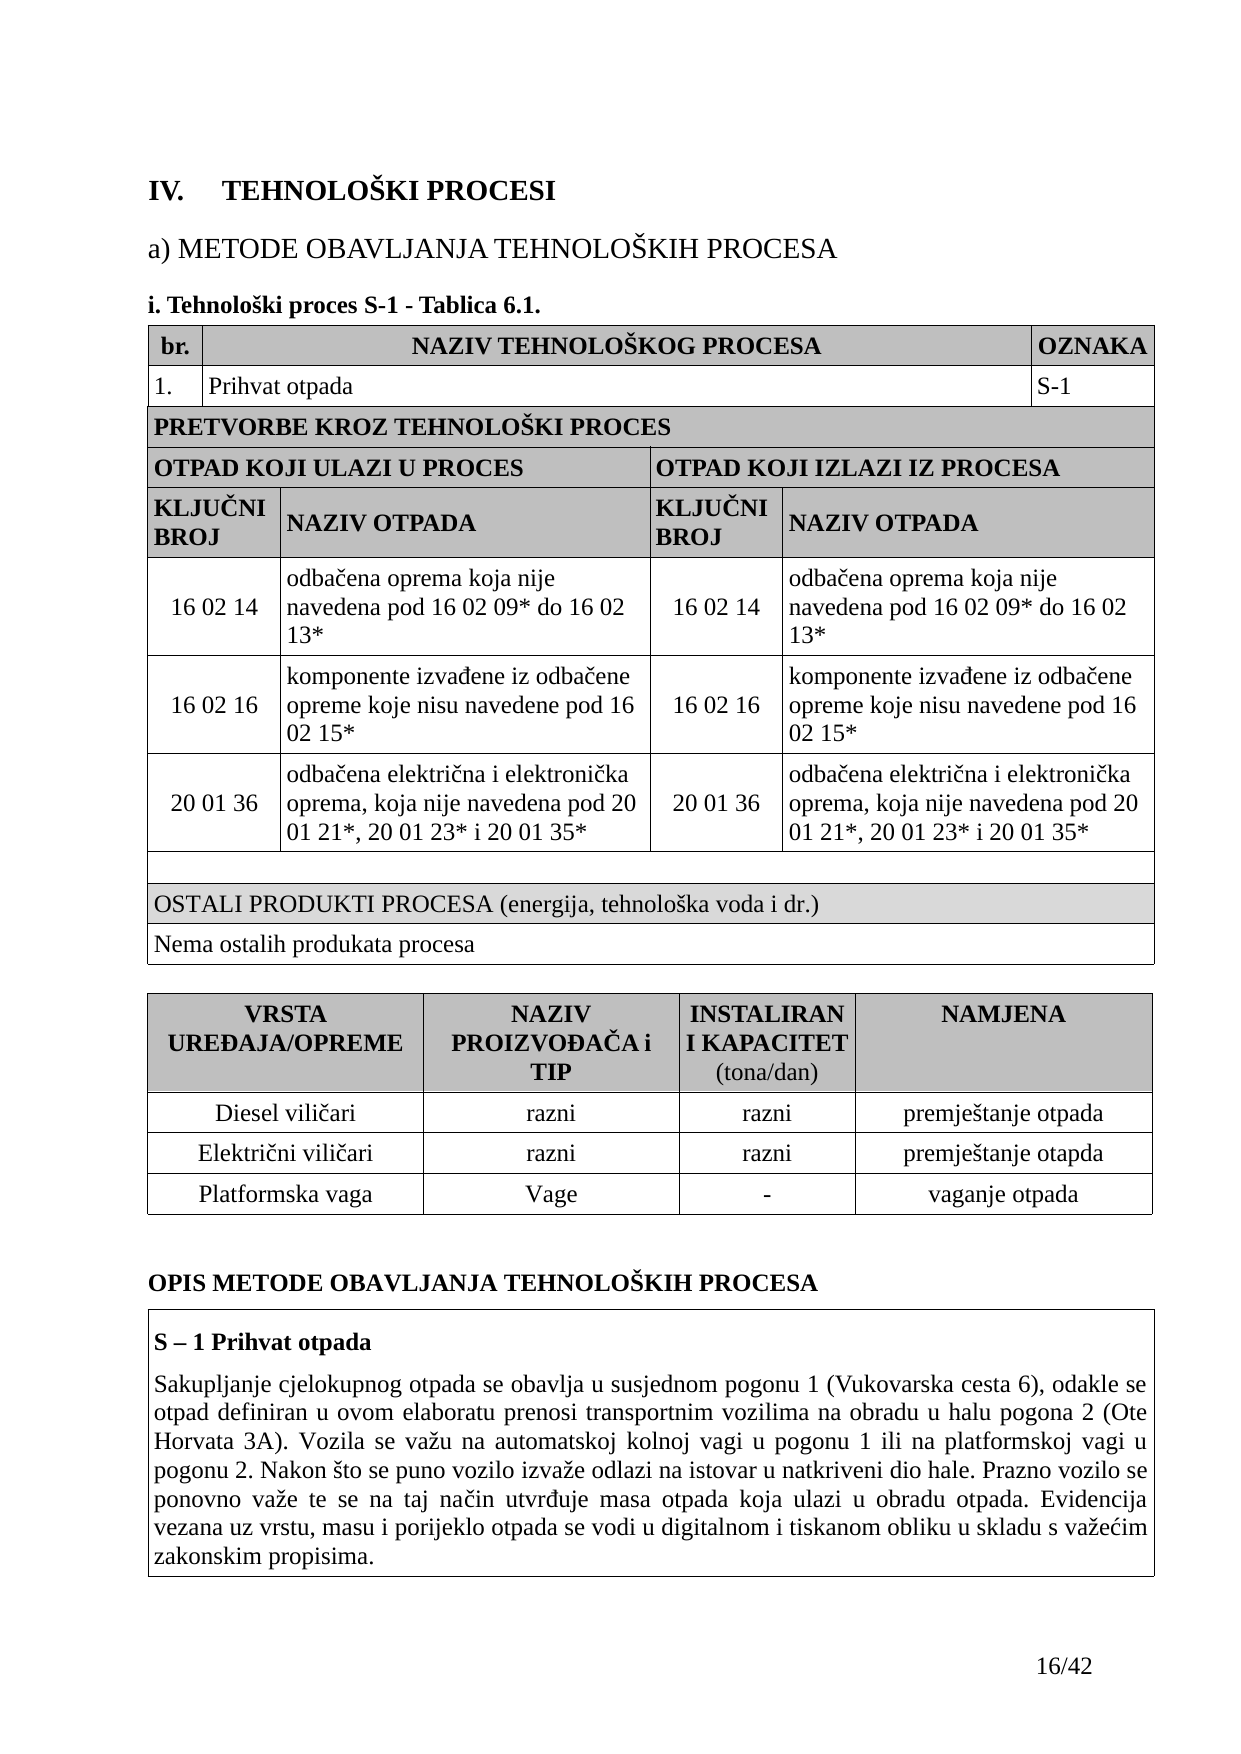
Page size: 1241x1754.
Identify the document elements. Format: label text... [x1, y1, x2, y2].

table_cell premještanje otapda [856, 1133, 1152, 1173]
table_cell NAZIV OTPADA [783, 488, 1154, 557]
table_cell razni [680, 1093, 855, 1132]
table_cell 16 02 16 [651, 656, 782, 753]
table_cell komponente izvađene iz odbačene opreme koje nisu navedene pod 16 02 15* [783, 656, 1154, 753]
table_cell 1. [149, 366, 202, 406]
table_header NAZIV TEHNOLOŠKOG PROCESA [203, 326, 1031, 365]
table_cell NAZIV OTPADA [281, 488, 650, 557]
table_cell komponente izvađene iz odbačene opreme koje nisu navedene pod 16 02 15* [281, 656, 650, 753]
table_cell vaganje otpada [856, 1174, 1152, 1213]
table_cell Električni viličari [148, 1133, 423, 1173]
table_cell odbačena električna i elektronička oprema, koja nije navedena pod 20 01 21*, 20 01 23* i 20 01 35* [783, 754, 1154, 851]
table_cell S-1 [1032, 366, 1154, 406]
table_cell PRETVORBE KROZ TEHNOLOŠKI PROCES [148, 407, 1154, 446]
table_cell odbačena električna i elektronička oprema, koja nije navedena pod 20 01 21*, 20 01 23* i 20 01 35* [281, 754, 650, 851]
table_cell OTPAD KOJI IZLAZI IZ PROCESA [651, 448, 1154, 487]
table_header NAMJENA [856, 994, 1152, 1091]
table_cell Prihvat otpada [203, 366, 1031, 406]
text OPIS METODE OBAVLJANJA TEHNOLOŠKIH PROCESA [148, 1268, 1092, 1297]
table_cell 20 01 36 [148, 754, 280, 851]
table_cell razni [424, 1133, 679, 1173]
table_cell 20 01 36 [651, 754, 782, 851]
subtitle TEHNOLOŠKI PROCESI [184, 173, 1092, 206]
table_cell OSTALI PRODUKTI PROCESA (energija, tehnološka voda i dr.) [148, 884, 1154, 923]
table_cell Nema ostalih produkata procesa [148, 924, 1154, 964]
table_cell - [680, 1174, 855, 1213]
subtitle a) METODE OBAVLJANJA TEHNOLOŠKIH PROCESA [148, 231, 1092, 265]
table_cell odbačena oprema koja nije navedena pod 16 02 09* do 16 02 13* [281, 558, 650, 655]
table_cell KLJUČNI BROJ [651, 488, 782, 557]
table_header NAZIV PROIZVOĐAČA i TIP [424, 994, 679, 1091]
table_header br. [149, 326, 202, 365]
table_cell razni [680, 1133, 855, 1173]
table_cell OTPAD KOJI ULAZI U PROCES [148, 448, 650, 487]
table_cell odbačena oprema koja nije navedena pod 16 02 09* do 16 02 13* [783, 558, 1154, 655]
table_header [149, 1310, 1154, 1576]
table_cell KLJUČNI BROJ [148, 488, 280, 557]
table_cell 16 02 14 [148, 558, 280, 655]
table_cell Vage [424, 1174, 679, 1213]
subtitle i. Tehnološki proces S-1 - Tablica 6.1. [148, 290, 1092, 318]
table_cell Platformska vaga [148, 1174, 423, 1213]
table_cell razni [424, 1093, 679, 1132]
table_cell [148, 852, 1154, 882]
table_cell premještanje otpada [856, 1093, 1152, 1132]
table_cell 16 02 14 [651, 558, 782, 655]
table_header VRSTA UREĐAJA/OPREME [148, 994, 423, 1091]
table_header OZNAKA [1032, 326, 1154, 365]
table_cell 16 02 16 [148, 656, 280, 753]
table_header INSTALIRANI KAPACITET (tona/dan) [680, 994, 855, 1091]
table_cell Diesel viličari [148, 1093, 423, 1132]
